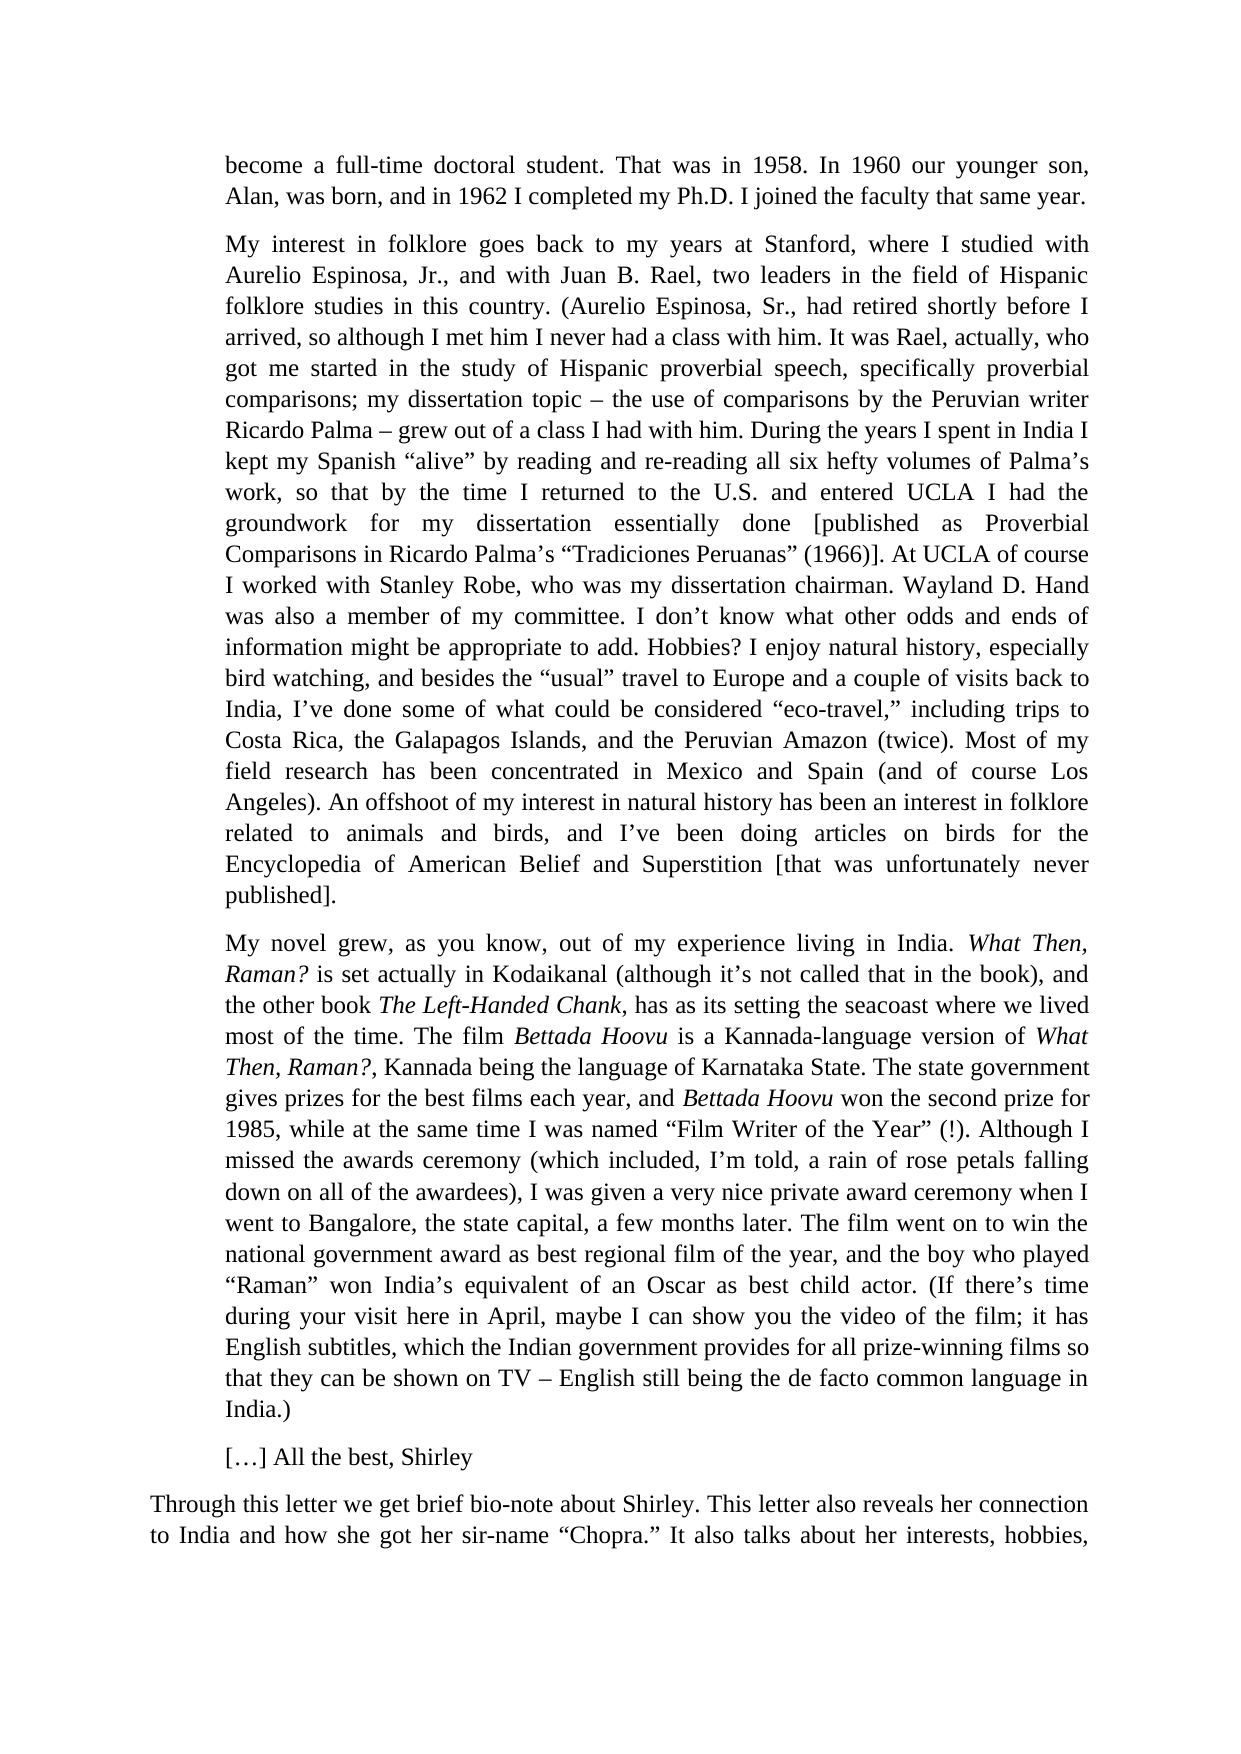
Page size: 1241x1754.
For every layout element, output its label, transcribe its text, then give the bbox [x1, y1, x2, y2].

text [225, 150, 1090, 210]
text […] All the best, Shirley [150, 1442, 1090, 1470]
text My novel grew, as you know, out of my experience living in India. What Then, Raman? is set actually in Kodaikanal (although it’s not called that in the book), and the other book The Left-Handed Chank, has as its setting the seacoast where we lived most of the time. The film Bettada Hoovu is a Kannada-language version of What Then, Raman?, Kannada being the language of Karnataka State. The state government gives prizes for the best films each year, and Bettada Hoovu won the second prize for 1985, while at the same time I was named “Film Writer of the Year” (!). Although I missed the awards ceremony (which included, I’m told, a rain of rose petals falling down on all of the awardees), I was given a very nice private award ceremony when I went to Bangalore, the state capital, a few months later. The film went on to win the national government award as best regional film of the year, and the boy who played “Raman” won India’s equivalent of an Oscar as best child actor. (If there’s time during your visit here in April, maybe I can show you the video of the film; it has English subtitles, which the Indian government provides for all prize-winning films so that they can be shown on TV – English still being the de facto common language in India.) [225, 928, 1090, 1423]
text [150, 1489, 1090, 1549]
text My interest in folklore goes back to my years at Stanford, where I studied with Aurelio Espinosa, Jr., and with Juan B. Rael, two leaders in the field of Hispanic folklore studies in this country. (Aurelio Espinosa, Sr., had retired shortly before I arrived, so although I met him I never had a class with him. It was Rael, actually, who got me started in the study of Hispanic proverbial speech, specifically proverbial comparisons; my dissertation topic – the use of comparisons by the Peruvian writer Ricardo Palma – grew out of a class I had with him. During the years I spent in India I kept my Spanish “alive” by reading and re-reading all six hefty volumes of Palma’s work, so that by the time I returned to the U.S. and entered UCLA I had the groundwork for my dissertation essentially done [published as Proverbial Comparisons in Ricardo Palma’s “Tradiciones Peruanas” (1966)]. At UCLA of course I worked with Stanley Robe, who was my dissertation chairman. Wayland D. Hand was also a member of my committee. I don’t know what other odds and ends of information might be appropriate to add. Hobbies? I enjoy natural history, especially bird watching, and besides the “usual” travel to Europe and a couple of visits back to India, I’ve done some of what could be considered “eco-travel,” including trips to Costa Rica, the Galapagos Islands, and the Peruvian Amazon (twice). Most of my field research has been concentrated in Mexico and Spain (and of course Los Angeles). An offshoot of my interest in natural history has been an interest in folklore related to animals and birds, and I’ve been doing articles on birds for the Encyclopedia of American Belief and Superstition [that was unfortunately never published]. [225, 229, 1090, 909]
